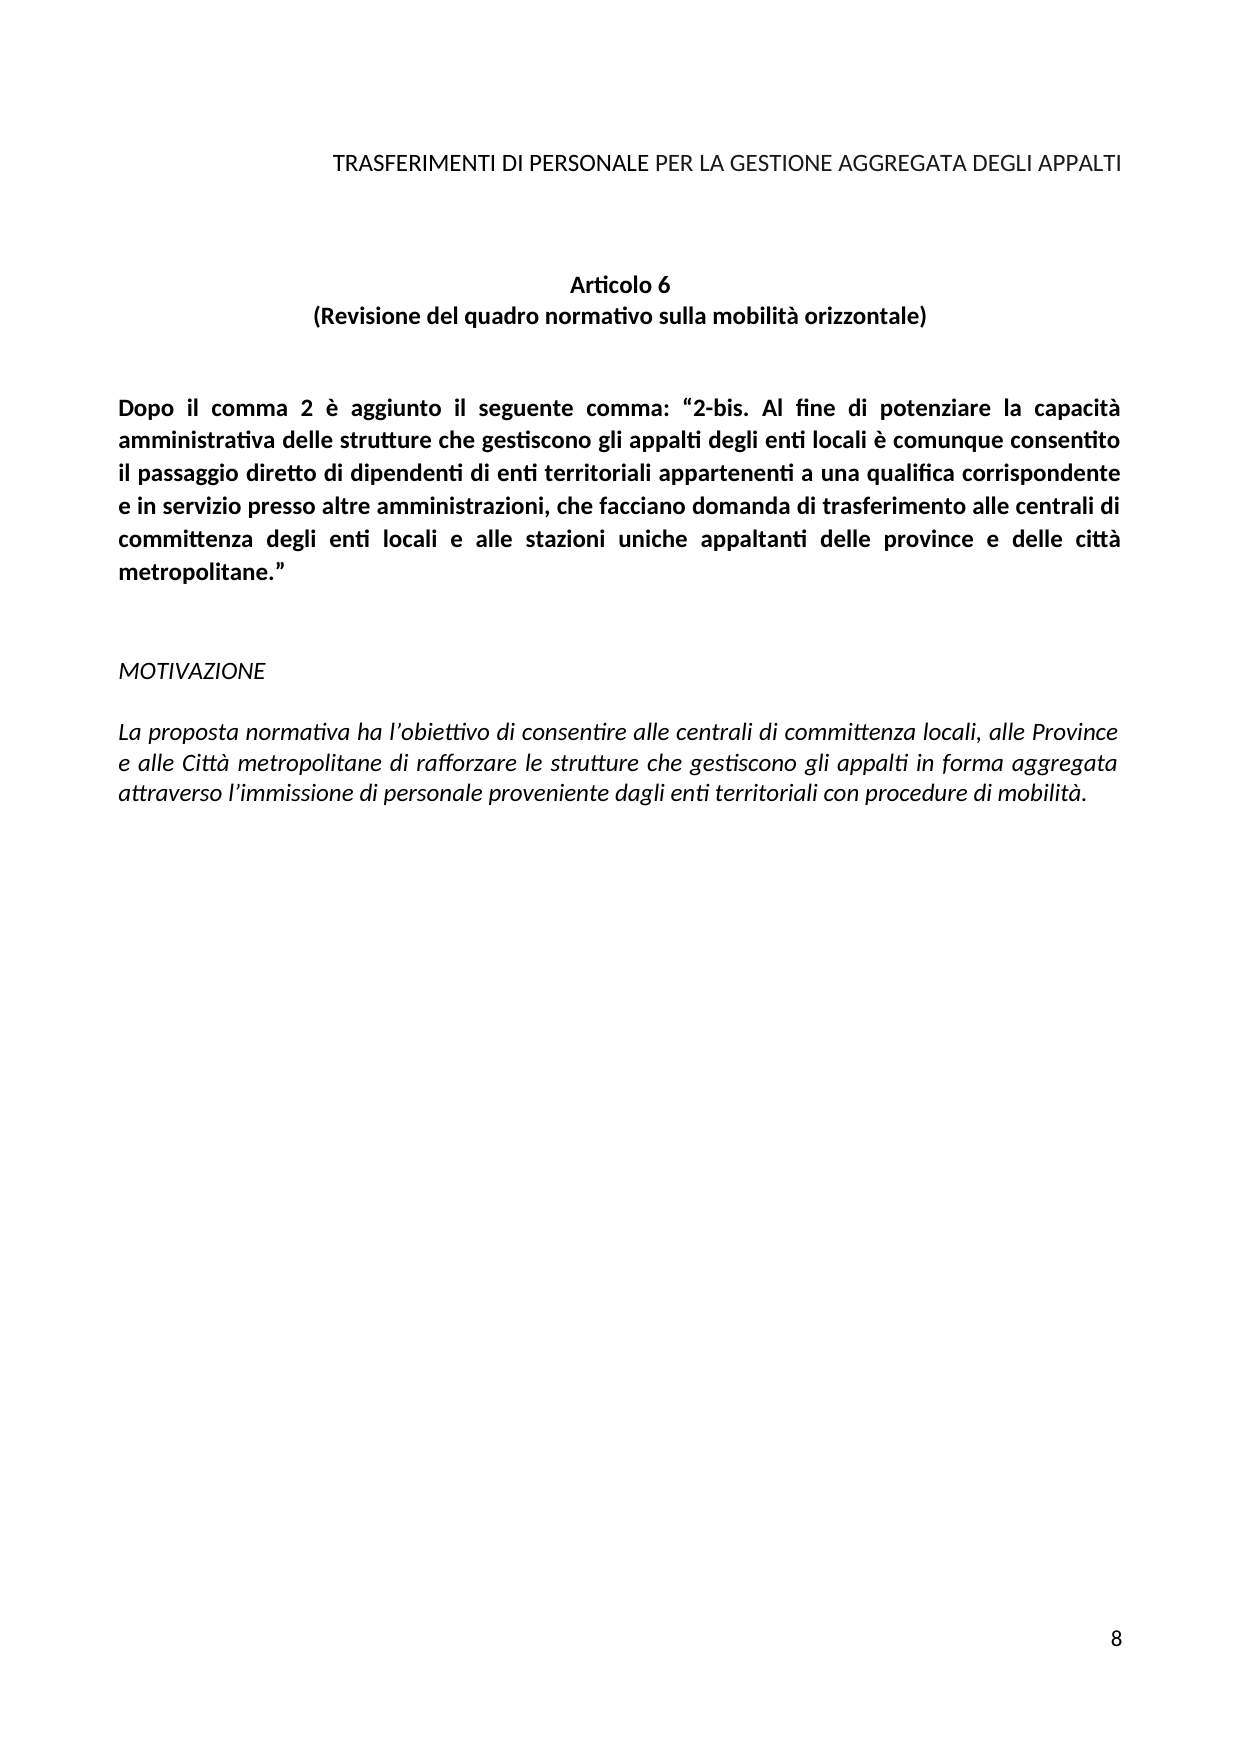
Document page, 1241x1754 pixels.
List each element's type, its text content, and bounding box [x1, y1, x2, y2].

text Dopo il comma 2 è aggiunto il seguente comma: “2-bis. Al fine di potenziare la capacità amministrativa delle strutture che gestiscono gli appalti degli enti locali è comunque consentito il passaggio diretto di dipendenti di enti territoriali appartenenti a una qualifica corrispondente e in servizio presso altre amministrazioni, che facciano domanda di trasferimento alle centrali di committenza degli enti locali e alle stazioni uniche appaltanti delle province e delle città metropolitane.” [118, 392, 1122, 587]
text La proposta normativa ha l’obiettivo di consentire alle centrali di committenza locali, alle Province e alle Città metropolitane di rafforzare le strutture che gestiscono gli appalti in forma aggregata attraverso l’immissione di personale proveniente dagli enti territoriali con procedure di mobilità. [118, 717, 1122, 808]
text Articolo 6 [118, 270, 1122, 300]
text TRASFERIMENTI DI PERSONALE PER LA GESTIONE AGGREGATA DEGLI APPALTI [118, 148, 1122, 178]
text (Revisione del quadro normativo sulla mobilità orizzontale) [118, 300, 1122, 331]
text MOTIVAZIONE [118, 656, 1122, 686]
